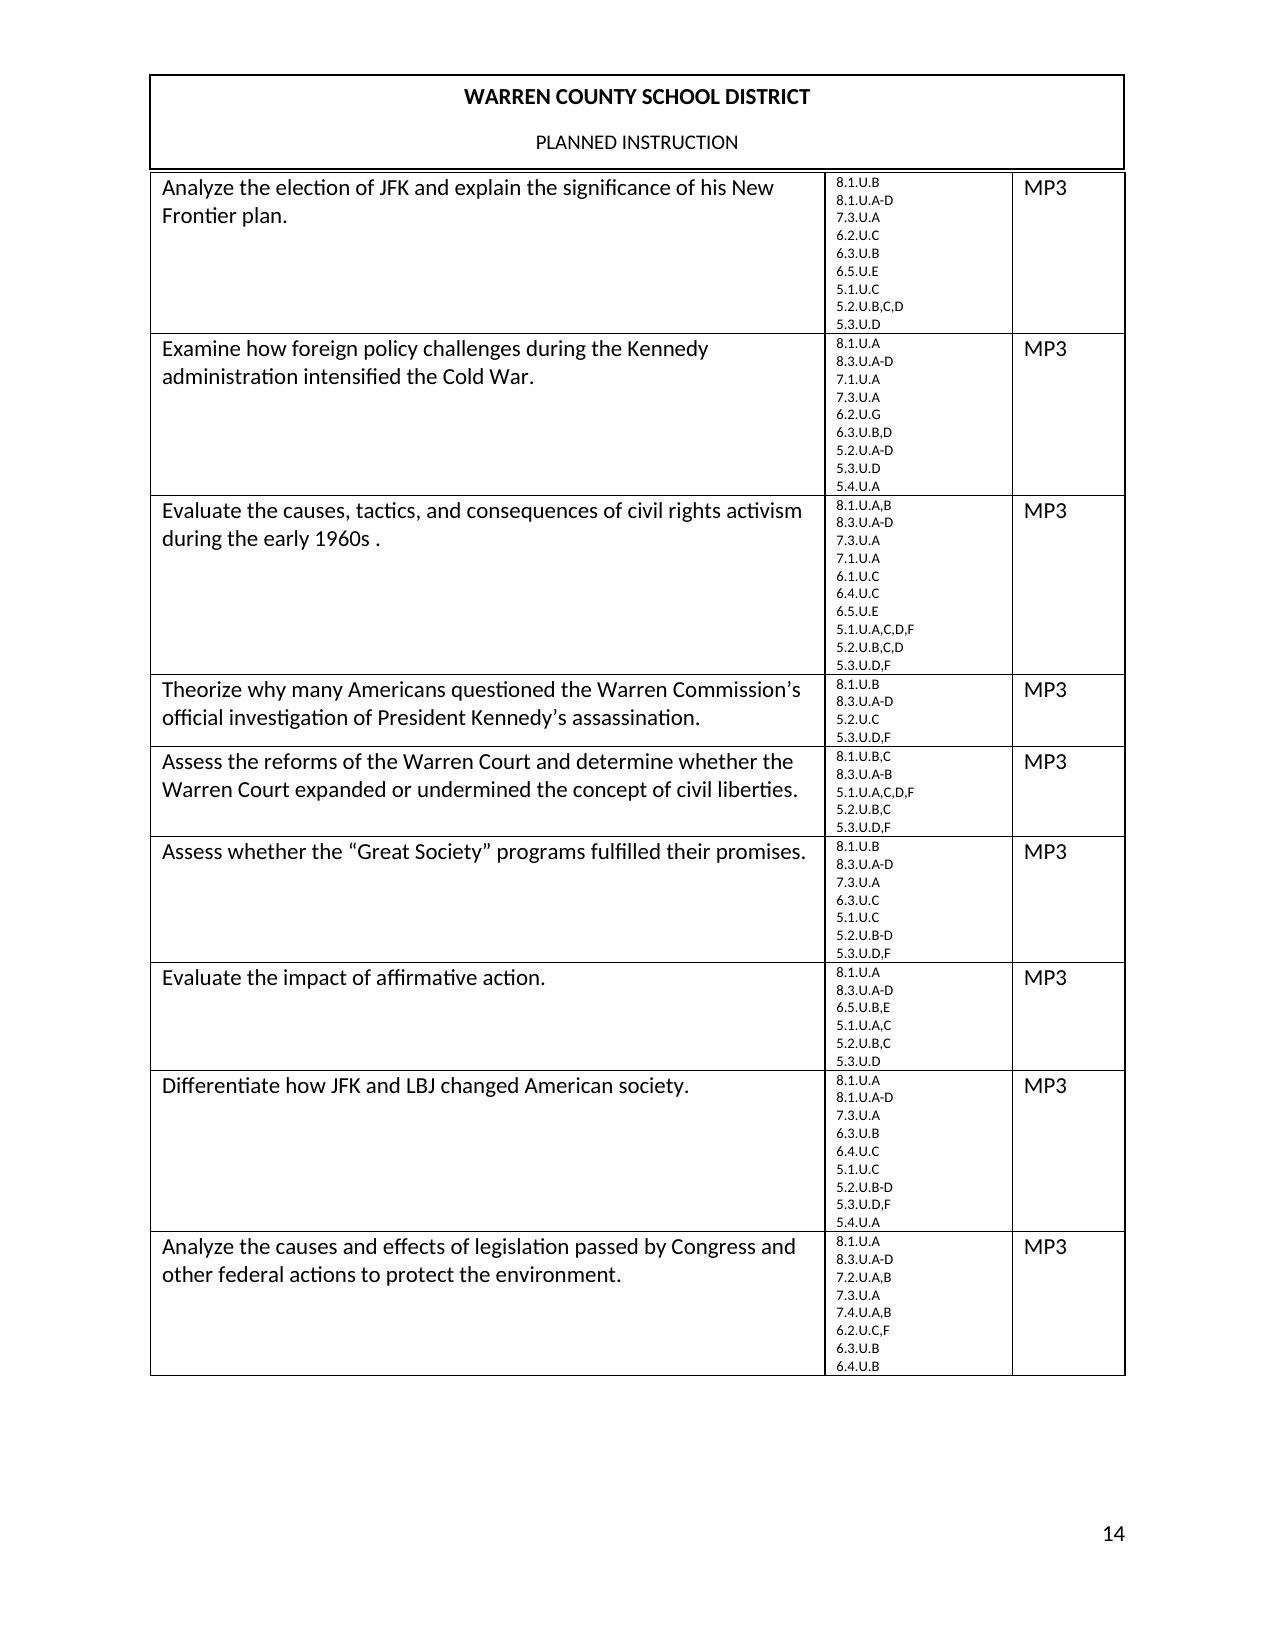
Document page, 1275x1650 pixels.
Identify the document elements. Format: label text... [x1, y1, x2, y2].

table_cell Assess whether the “Great Society” programs fulfilled their promises. [151, 837, 824, 962]
table_cell 8.1.U.B 8.3.U.A-D 5.2.U.C 5.3.U.D,F [826, 675, 1012, 746]
table_cell 8.1.U.A,B 8.3.U.A-D 7.3.U.A 7.1.U.A 6.1.U.C 6.4.U.C 6.5.U.E 5.1.U.A,C,D,F 5.2.U.B,C,D 5.3.U.D,F [826, 496, 1012, 674]
table_cell Differentiate how JFK and LBJ changed American society. [151, 1071, 824, 1231]
table_cell MP3 [1013, 675, 1124, 746]
table_cell MP3 [1013, 747, 1124, 836]
table_header 8.1.U.B 8.1.U.A-D 7.3.U.A 6.2.U.C 6.3.U.B 6.5.U.E 5.1.U.C 5.2.U.B,C,D 5.3.U.D [826, 173, 1012, 333]
table_cell Theorize why many Americans questioned the Warren Commission’s official investigation of President Kennedy’s assassination. [151, 675, 824, 746]
table_cell MP3 [1013, 1071, 1124, 1231]
table_header Analyze the election of JFK and explain the significance of his New Frontier plan. [151, 173, 824, 333]
table_cell Analyze the causes and effects of legislation passed by Congress and other federal actions to protect the environment. [151, 1232, 824, 1375]
table_cell 8.1.U.A 8.3.U.A-D 7.1.U.A 7.3.U.A 6.2.U.G 6.3.U.B,D 5.2.U.A-D 5.3.U.D 5.4.U.A [826, 334, 1012, 495]
table_cell Evaluate the impact of affirmative action. [151, 963, 824, 1070]
table_cell Evaluate the causes, tactics, and consequences of civil rights activism during the early 1960s . [151, 496, 824, 674]
table_cell MP3 [1013, 963, 1124, 1070]
table_cell Assess the reforms of the Warren Court and determine whether the Warren Court expanded or undermined the concept of civil liberties. [151, 747, 824, 836]
table_cell MP3 [1013, 496, 1124, 674]
table_cell 8.1.U.A 8.1.U.A-D 7.3.U.A 6.3.U.B 6.4.U.C 5.1.U.C 5.2.U.B-D 5.3.U.D,F 5.4.U.A [826, 1071, 1012, 1231]
table_cell MP3 [1013, 837, 1124, 962]
table_cell MP3 [1013, 334, 1124, 495]
table_cell MP3 [1013, 1232, 1124, 1375]
table_cell 8.1.U.A 8.3.U.A-D 7.2.U.A,B 7.3.U.A 7.4.U.A,B 6.2.U.C,F 6.3.U.B 6.4.U.B [826, 1232, 1012, 1375]
table_cell Examine how foreign policy challenges during the Kennedy administration intensified the Cold War. [151, 334, 824, 495]
table_cell 8.1.U.A 8.3.U.A-D 6.5.U.B,E 5.1.U.A,C 5.2.U.B,C 5.3.U.D [826, 963, 1012, 1070]
table_cell 8.1.U.B,C 8.3.U.A-B 5.1.U.A,C,D,F 5.2.U.B,C 5.3.U.D,F [826, 747, 1012, 836]
table_cell 8.1.U.B 8.3.U.A-D 7.3.U.A 6.3.U.C 5.1.U.C 5.2.U.B-D 5.3.U.D,F [826, 837, 1012, 962]
table_header MP3 [1013, 173, 1124, 333]
